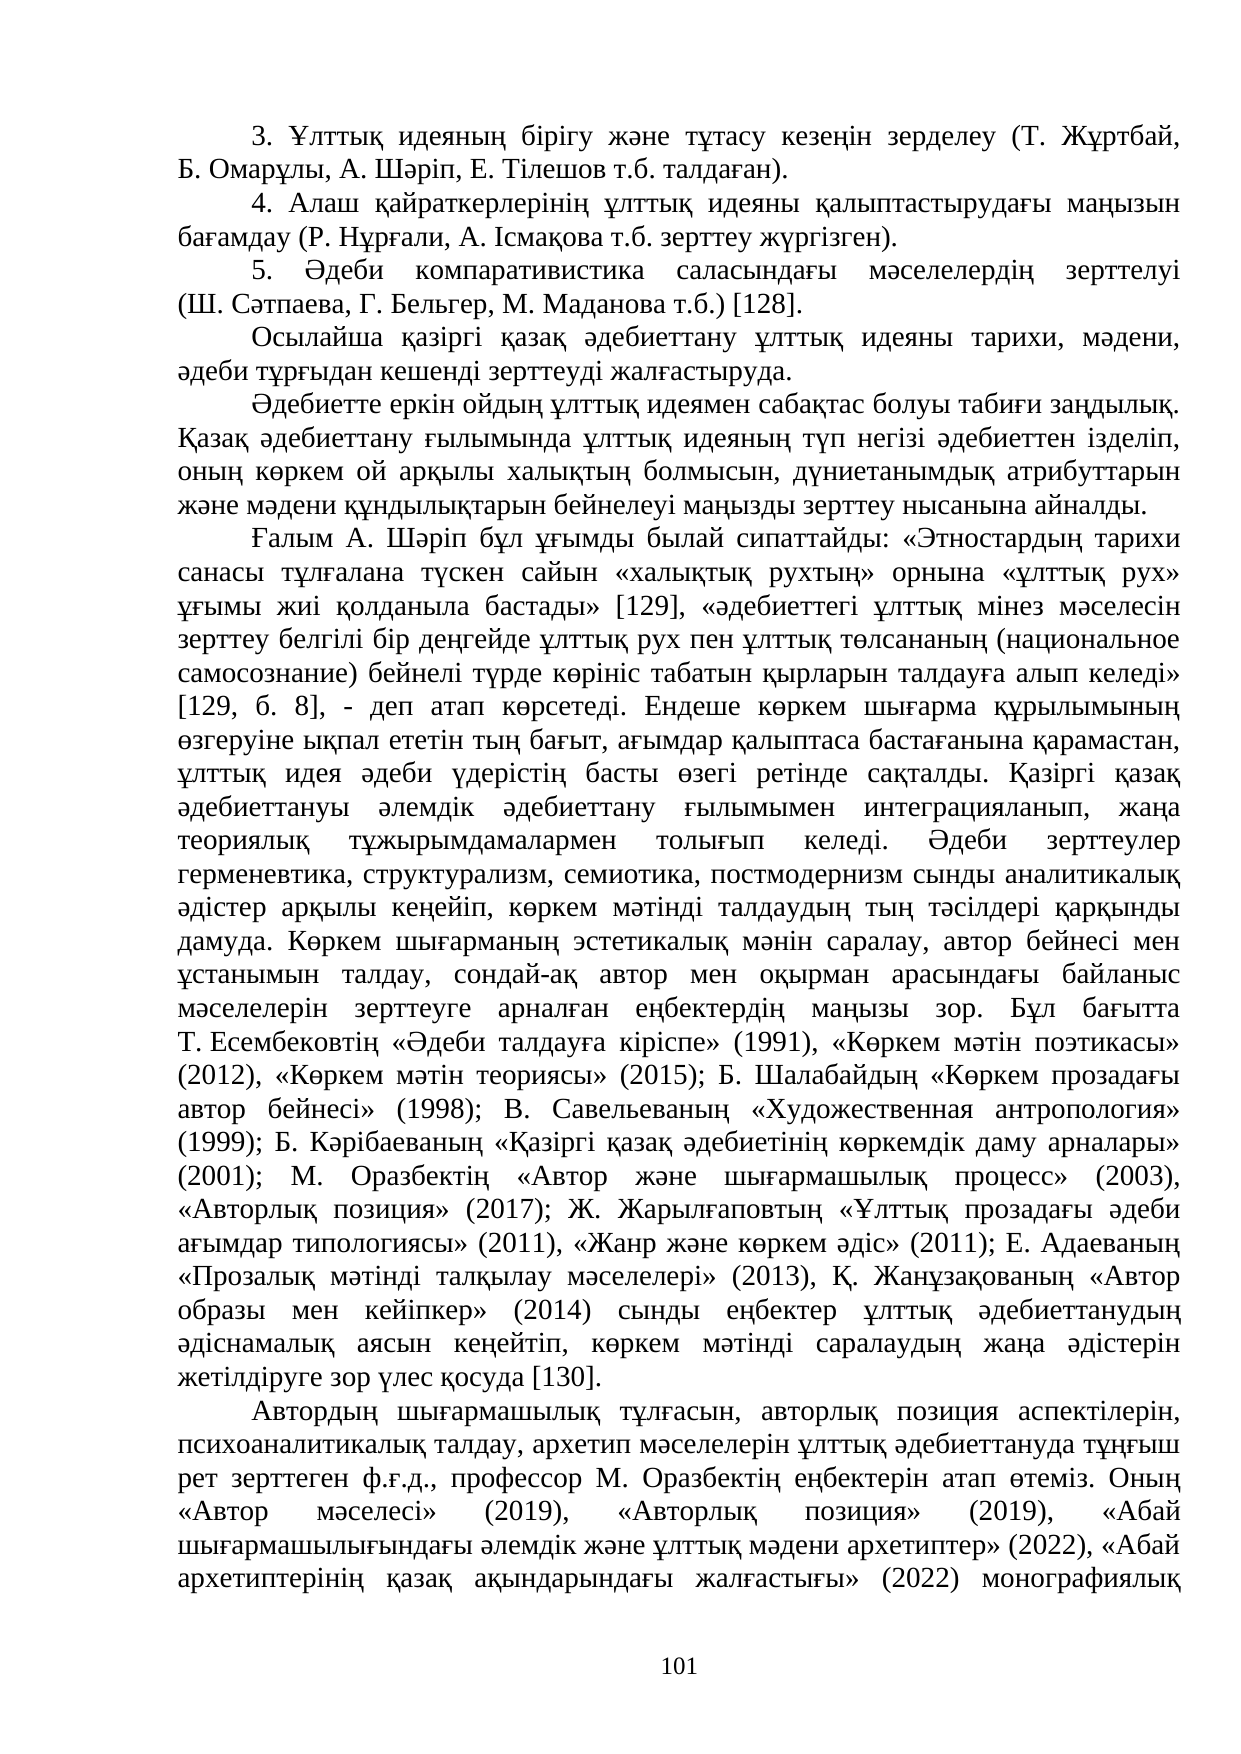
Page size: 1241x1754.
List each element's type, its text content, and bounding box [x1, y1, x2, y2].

text 4. Алаш қайраткерлерінің ұлттық идеяны қалыптастырудағы маңызын бағамдау (Р. Нұрғали, А. Ісмақова т.б. зерттеу жүргізген). [177, 185, 1181, 252]
text 5. Әдеби компаративистика саласындағы мәселелердің зерттелуі (Ш. Сәтпаева, Г. Бельгер, М. Маданова т.б.) [128]. [177, 252, 1181, 319]
text Әдебиетте еркін ойдың ұлттық идеямен сабақтас болуы табиғи заңдылық. Қазақ әдебиеттану ғылымында ұлттық идеяның түп негізі әдебиеттен ізделіп, оның көркем ой арқылы халықтың болмысын, дүниетанымдық атрибуттарын және мәдени құндылықтарын бейнелеуі маңызды зерттеу нысанына айналды. [177, 386, 1181, 521]
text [177, 1393, 1181, 1594]
text Ғалым А. Шәріп бұл ұғымды былай сипаттайды: «Этностардың тарихи санасы тұлғалана түскен сайын «халықтық рухтың» орнына «ұлттық рух» ұғымы жиі қолданыла бастады» [129], «әдебиеттегі ұлттық мінез мәселесін зерттеу белгілі бір деңгейде ұлттық рух пен ұлттық төлсананың (национальное самосознание) бейнелі түрде көрініс табатын қырларын талдауға алып келеді» [129, б. 8], - деп атап көрсетеді. Ендеше көркем шығарма құрылымының өзгеруіне ықпал ететін тың бағыт, ағымдар қалыптаса бастағанына қарамастан, ұлттық идея әдеби үдерістің басты өзегі ретінде сақталды. Қазіргі қазақ әдебиеттануы әлемдік әдебиеттану ғылымымен интеграцияланып, жаңа теориялық тұжырымдамалармен толығып келеді. Әдеби зерттеулер герменевтика, структурализм, семиотика, постмодернизм сынды аналитикалық әдістер арқылы кеңейіп, көркем мәтінді талдаудың тың тәсілдері қарқынды дамуда. Көркем шығарманың эстетикалық мәнін саралау, автор бейнесі мен ұстанымын талдау, сондай-ақ автор мен оқырман арасындағы байланыс мәселелерін зерттеуге арналған еңбектердің маңызы зор. Бұл бағытта Т. Есембековтің «Әдеби талдауға кіріспе» (1991), «Көркем мәтін поэтикасы» (2012), «Көркем мәтін теориясы» (2015); Б. Шалабайдың «Көркем прозадағы автор бейнесі» (1998); В. Савельеваның «Художественная антропология» (1999); Б. Кәрібаеваның «Қазіргі қазақ әдебиетінің көркемдік даму арналары» (2001); М. Оразбектің «Автор және шығармашылық процесс» (2003), «Авторлық позиция» (2017); Ж. Жарылғаповтың «Ұлттық прозадағы әдеби ағымдар типологиясы» (2011), «Жанр және көркем әдіс» (2011); Е. Адаеваның «Прозалық мәтінді талқылау мәселелері» (2013), Қ. Жанұзақованың «Автор образы мен кейіпкер» (2014) сынды еңбектер ұлттық әдебиеттанудың әдіснамалық аясын кеңейтіп, көркем мәтінді саралаудың жаңа әдістерін жетілдіруге зор үлес қосуда [130]. [177, 521, 1181, 1393]
text Осылайша қазіргі қазақ әдебиеттану ұлттық идеяны тарихи, мәдени, әдеби тұрғыдан кешенді зерттеуді жалғастыруда. [177, 319, 1181, 386]
text 3. Ұлттық идеяның бірігу және тұтасу кезеңін зерделеу (Т. Жұртбай, Б. Омарұлы, А. Шәріп, Е. Тілешов т.б. талдаған). [177, 118, 1181, 185]
